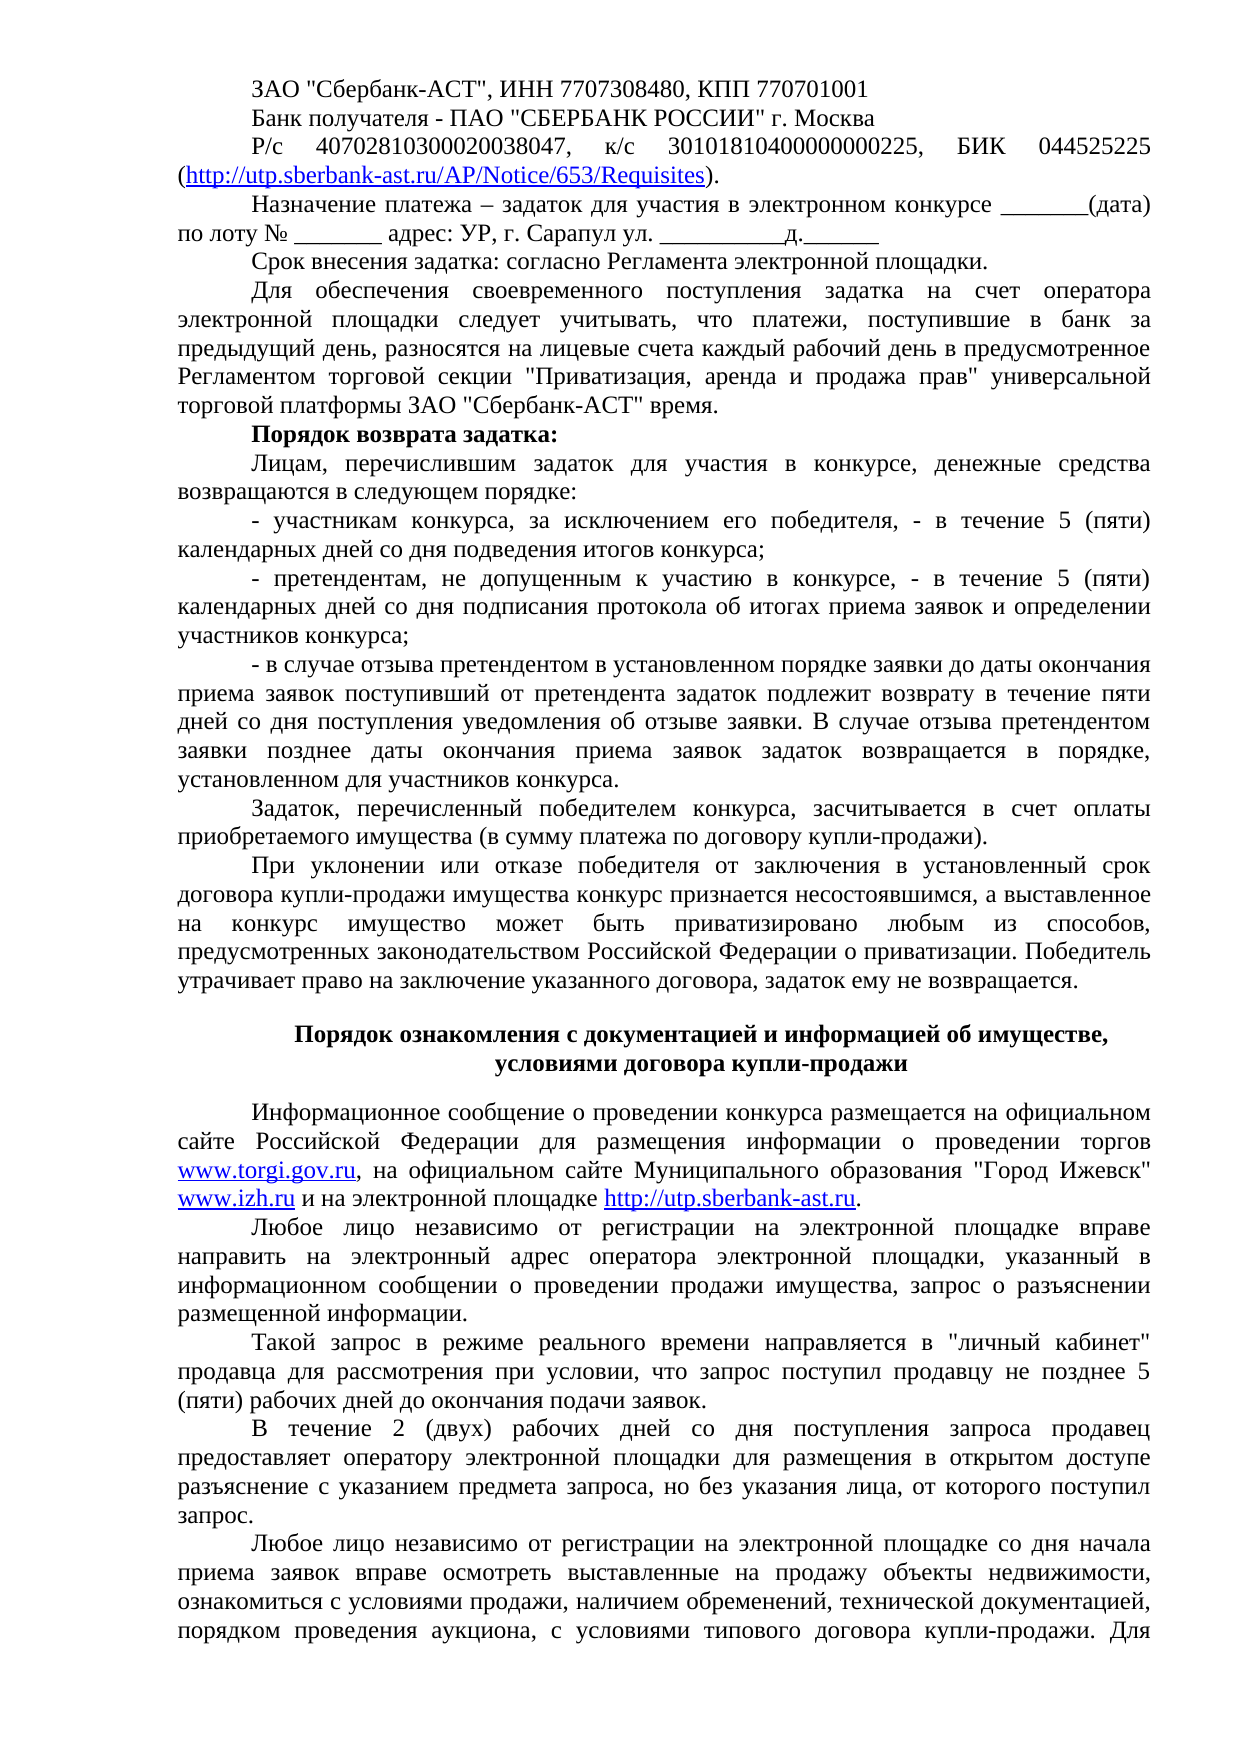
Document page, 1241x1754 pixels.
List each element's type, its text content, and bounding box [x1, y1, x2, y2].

text Банк получателя - ПАО "СБЕРБАНК РОССИИ" г. Москва [177, 103, 1152, 131]
text - участникам конкурса, за исключением его победителя, - в течение 5 (пяти) календарных дней со дня подведения итогов конкурса; [177, 505, 1152, 563]
text условиями договора купли-продажи [177, 1048, 1152, 1076]
text - претендентам, не допущенным к участию в конкурсе, - в течение 5 (пяти) календарных дней со дня подписания протокола об итогах приема заявок и определении участников конкурса; [177, 563, 1152, 649]
text Лицам, перечислившим задаток для участия в конкурсе, денежные средства возвращаются в следующем порядке: [177, 448, 1152, 505]
text Назначение платежа – задаток для участия в электронном конкурсе _______(дата) по лоту № _______ адрес: УР, г. Сарапул ул. __________д.______ [177, 189, 1152, 246]
text Информационное сообщение о проведении конкурса размещается на официальном сайте Российской Федерации для размещения информации о проведении торгов www.torgi.gov.ru, на официальном сайте Муниципального образования "Город Ижевск" www.izh.ru и на электронной площадке http://utp.sberbank-ast.ru. [177, 1097, 1152, 1212]
text Для обеспечения своевременного поступления задатка на счет оператора электронной площадки следует учитывать, что платежи, поступившие в банк за предыдущий день, разносятся на лицевые счета каждый рабочий день в предусмотренное Регламентом торговой секции "Приватизация, аренда и продажа прав" универсальной торговой платформы ЗАО "Сбербанк-АСТ" время. [177, 275, 1152, 419]
text Такой запрос в режиме реального времени направляется в "личный кабинет" продавца для рассмотрения при условии, что запрос поступил продавцу не позднее 5 (пяти) рабочих дней до окончания подачи заявок. [177, 1327, 1152, 1413]
text При уклонении или отказе победителя от заключения в установленный срок договора купли-продажи имущества конкурс признается несостоявшимся, а выставленное на конкурс имущество может быть приватизировано любым из способов, предусмотренных законодательством Российской Федерации о приватизации. Победитель утрачивает право на заключение указанного договора, задаток ему не возвращается. [177, 850, 1152, 994]
text Срок внесения задатка: согласно Регламента электронной площадки. [177, 246, 1152, 275]
text Порядок ознакомления с документацией и информацией об имуществе, [177, 1019, 1152, 1048]
text ЗАО "Сбербанк-АСТ", ИНН 7707308480, КПП 770701001 [177, 74, 1152, 103]
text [177, 1528, 1152, 1643]
text Задаток, перечисленный победителем конкурса, засчитывается в счет оплаты приобретаемого имущества (в сумму платежа по договору купли-продажи). [177, 793, 1152, 850]
text Р/с 40702810300020038047, к/с 30101810400000000225, БИК 044525225 (http://utp.sberbank-ast.ru/AP/Notice/653/Requisites). [177, 131, 1152, 189]
text Любое лицо независимо от регистрации на электронной площадке вправе направить на электронный адрес оператора электронной площадки, указанный в информационном сообщении о проведении продажи имущества, запрос о разъяснении размещенной информации. [177, 1212, 1152, 1327]
text Порядок возврата задатка: [177, 419, 1152, 448]
text В течение 2 (двух) рабочих дней со дня поступления запроса продавец предоставляет оператору электронной площадки для размещения в открытом доступе разъяснение с указанием предмета запроса, но без указания лица, от которого поступил запрос. [177, 1413, 1152, 1528]
text - в случае отзыва претендентом в установленном порядке заявки до даты окончания приема заявок поступивший от претендента задаток подлежит возврату в течение пяти дней со дня поступления уведомления об отзыве заявки. В случае отзыва претендентом заявки позднее даты окончания приема заявок задаток возвращается в порядке, установленном для участников конкурса. [177, 649, 1152, 793]
